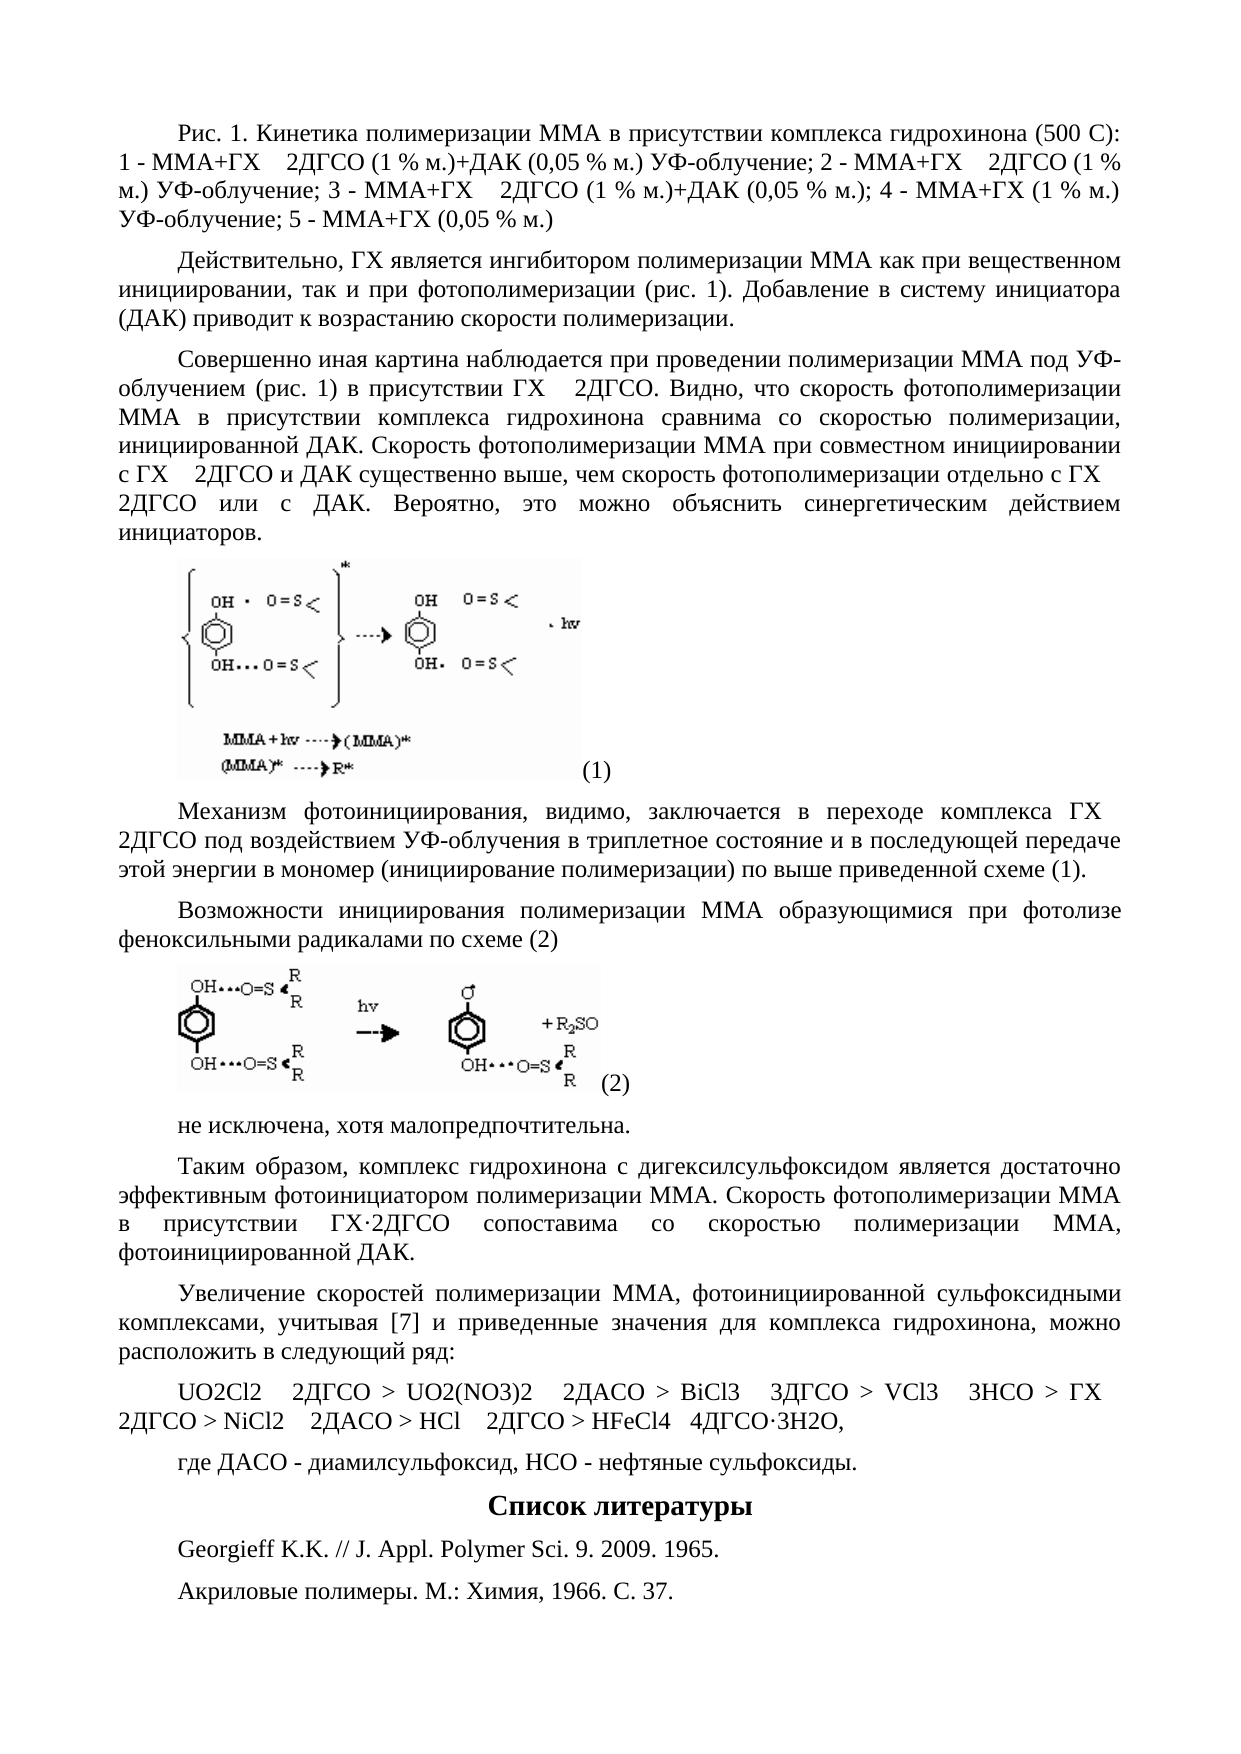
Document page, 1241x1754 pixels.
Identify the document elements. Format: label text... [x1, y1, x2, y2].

picture [177, 965, 601, 1092]
text Таким образом, комплекс гидрохинона с дигексилсульфоксидом является достаточно эффективным фотоинициатором полимеризации ММА. Скорость фотополимеризации ММА в присутствии ГХ·2ДГСО сопоставима со скоростью полимеризации ММА, фотоинициированной ДАК. [118, 1151, 1122, 1266]
text Georgieff K.K. // J. Appl. Polymer Sci. 9. 2009. 1965. [118, 1534, 1122, 1563]
text Рис. 1. Кинетика полимеризации ММА в присутствии комплекса гидрохинона (500 С): 1 - ММА+ГХ 2ДГСО (1 % м.)+ДАК (0,05 % м.) УФ-облучение; 2 - ММА+ГХ 2ДГСО (1 % м.) УФ-облучение; 3 - ММА+ГХ 2ДГСО (1 % м.)+ДАК (0,05 % м.); 4 - ММА+ГХ (1 % м.) УФ-облучение; 5 - ММА+ГХ (0,05 % м.) [118, 118, 1122, 233]
text не исключена, хотя малопредпочтительна. [118, 1110, 1122, 1138]
text Механизм фотоинициирования, видимо, заключается в переходе комплекса ГХ 2ДГСО под воздействием УФ-облучения в триплетное состояние и в последующей передаче этой энергии в мономер (инициирование полимеризации) по выше приведенной схеме (1). [118, 796, 1122, 883]
text где ДАСО - диамилсульфоксид, НСО - нефтяные сульфоксиды. [118, 1447, 1122, 1476]
picture [177, 558, 582, 779]
text Возможности инициирования полимеризации ММА образующимися при фотолизе феноксильными радикалами по схеме (2) [118, 895, 1122, 953]
text Акриловые полимеры. М.: Химия, 1966. С. 37. [118, 1576, 1122, 1604]
text Совершенно иная картина наблюдается при проведении полимеризации ММА под УФ-облучением (рис. 1) в присутствии ГХ 2ДГСО. Видно, что скорость фотополимеризации ММА в присутствии комплекса гидрохинона сравнима со скоростью полимеризации, инициированной ДАК. Скорость фотополимеризации ММА при совместном инициировании с ГХ 2ДГСО и ДАК существенно выше, чем скорость фотополимеризации отдельно с ГХ 2ДГСО или с ДАК. Вероятно, это можно объяснить синергетическим действием инициаторов. [118, 344, 1122, 546]
text Увеличение скоростей полимеризации ММА, фотоинициированной сульфоксидными комплексами, учитывая [7] и приведенные значения для комплекса гидрохинона, можно расположить в следующий ряд: [118, 1278, 1122, 1365]
text UO2Cl2 2ДГСО > UO2(NO3)2 2ДАСО > BiCl3 3ДГСО > VCl3 3НСО > ГХ 2ДГСО > NiCl2 2ДАСО > НCl 2ДГСО > HFeCl44ДГСО·3Н2О, [118, 1377, 1122, 1435]
text Действительно, ГХ является ингибитором полимеризации ММА как при вещественном инициировании, так и при фотополимеризации (рис. 1). Добавление в систему инициатора (ДАК) приводит к возрастанию скорости полимеризации. [118, 246, 1122, 332]
text Список литературы [118, 1488, 1122, 1522]
